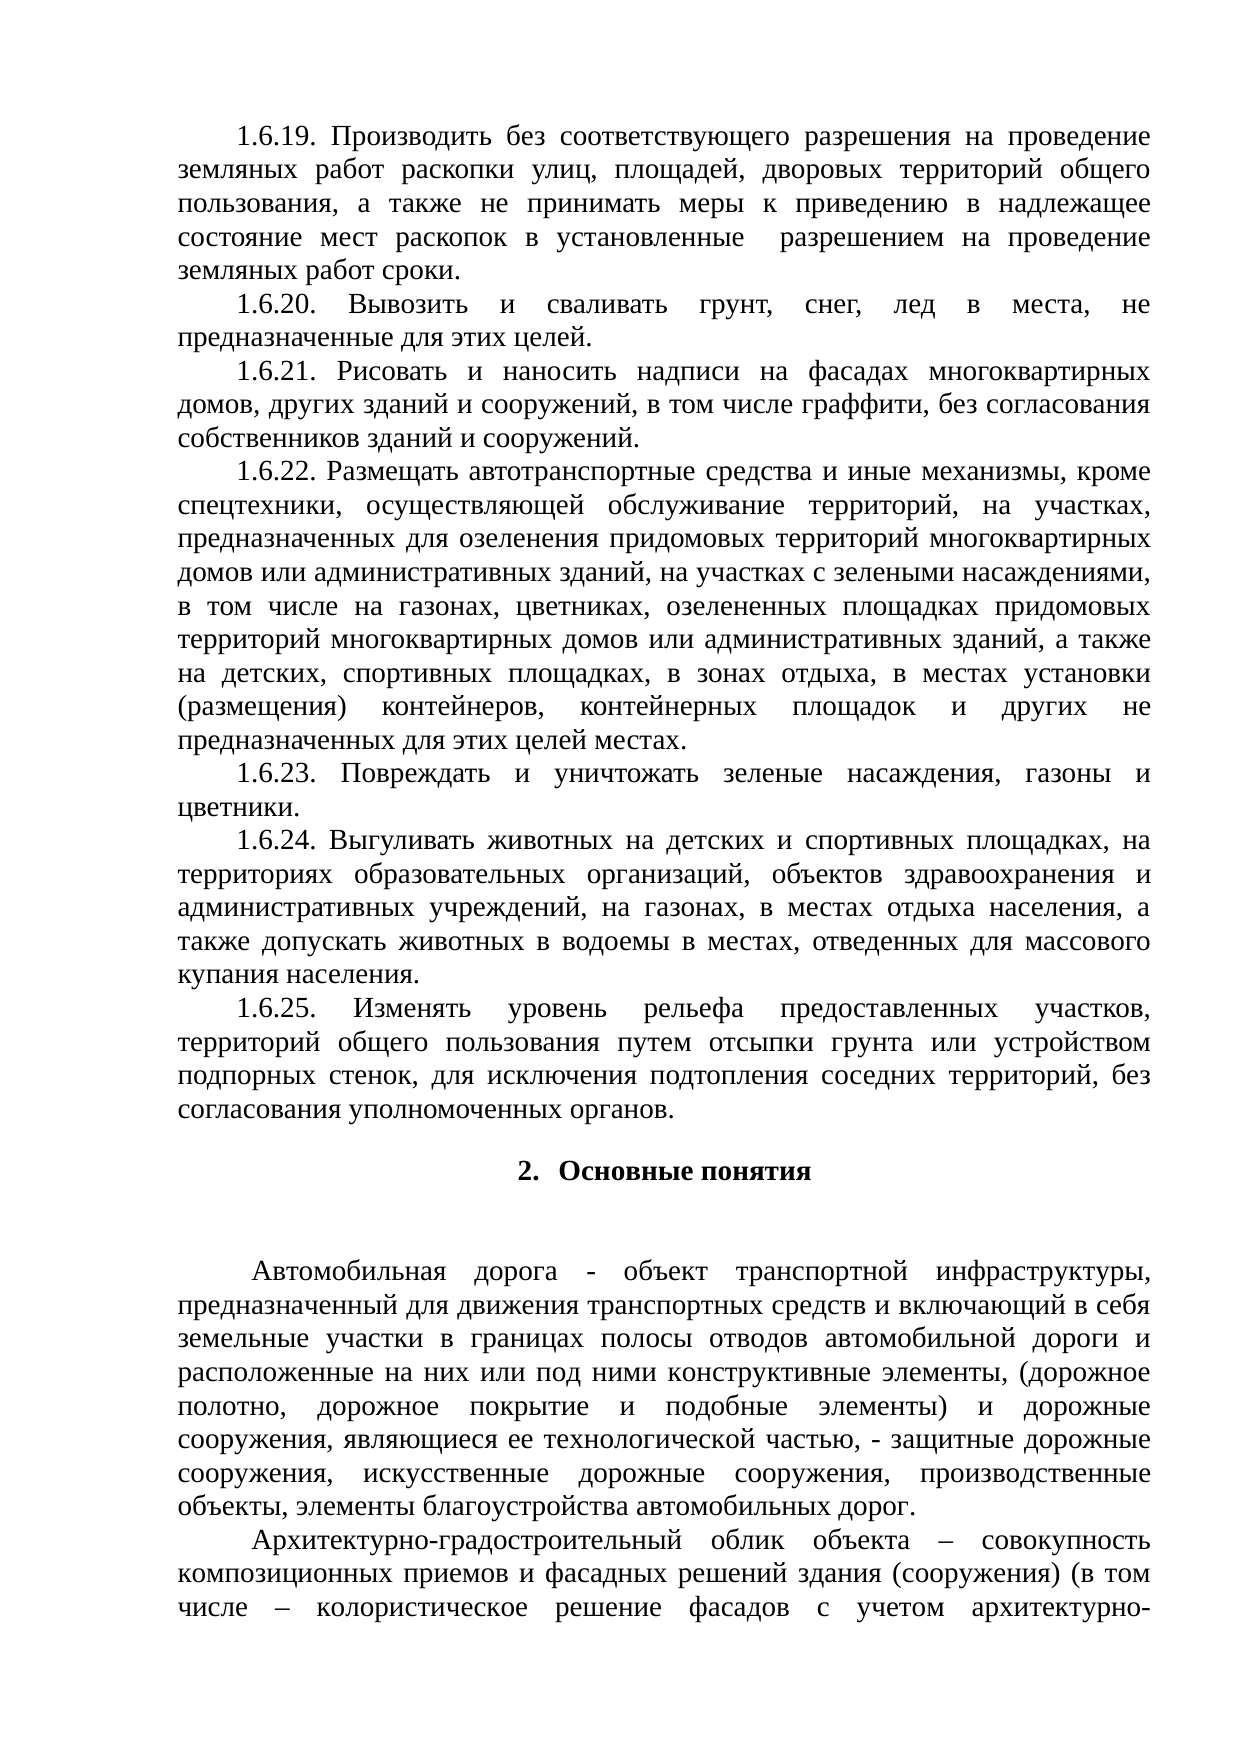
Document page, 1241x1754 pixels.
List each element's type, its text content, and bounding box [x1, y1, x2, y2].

text 1.6.22. Размещать автотранспортные средства и иные механизмы, кроме спецтехники, осуществляющей обслуживание территорий, на участках, предназначенных для озеленения придомовых территорий многоквартирных домов или административных зданий, на участках с зелеными насаждениями, в том числе на газонах, цветниках, озелененных площадках придомовых территорий многоквартирных домов или административных зданий, а также на детских, спортивных площадках, в зонах отдыха, в местах установки (размещения) контейнеров, контейнерных площадок и других не предназначенных для этих целей местах. [177, 453, 1152, 755]
text 1.6.25. Изменять уровень рельефа предоставленных участков, территорий общего пользования путем отсыпки грунта или устройством подпорных стенок, для исключения подтопления соседних территорий, без согласования уполномоченных органов. [177, 990, 1152, 1124]
text 1.6.23. Повреждать и уничтожать зеленые насаждения, газоны и цветники. [177, 755, 1152, 822]
text 1.6.19. Производить без соответствующего разрешения на проведение земляных работ раскопки улиц, площадей, дворовых территорий общего пользования, а также не принимать меры к приведению в надлежащее состояние мест раскопок в установленные разрешением на проведение земляных работ сроки. [177, 118, 1152, 286]
text 1.6.21. Рисовать и наносить надписи на фасадах многоквартирных домов, других зданий и сооружений, в том числе граффити, без согласования собственников зданий и сооружений. [177, 353, 1152, 453]
text Автомобильная дорога - объект транспортной инфраструктуры, предназначенный для движения транспортных средств и включающий в себя земельные участки в границах полосы отводов автомобильной дороги и расположенные на них или под ними конструктивные элементы, (дорожное полотно, дорожное покрытие и подобные элементы) и дорожные сооружения, являющиеся ее технологической частью, - защитные дорожные сооружения, искусственные дорожные сооружения, производственные объекты, элементы благоустройства автомобильных дорог. [177, 1253, 1152, 1522]
list Основные понятия [177, 1153, 1152, 1187]
text 1.6.24. Выгуливать животных на детских и спортивных площадках, на территориях образовательных организаций, объектов здравоохранения и административных учреждений, на газонах, в местах отдыха населения, а также допускать животных в водоемы в местах, отведенных для массового купания населения. [177, 822, 1152, 990]
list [177, 1522, 1152, 1622]
text 1.6.20. Вывозить и сваливать грунт, снег, лед в места, не предназначенные для этих целей. [177, 286, 1152, 353]
